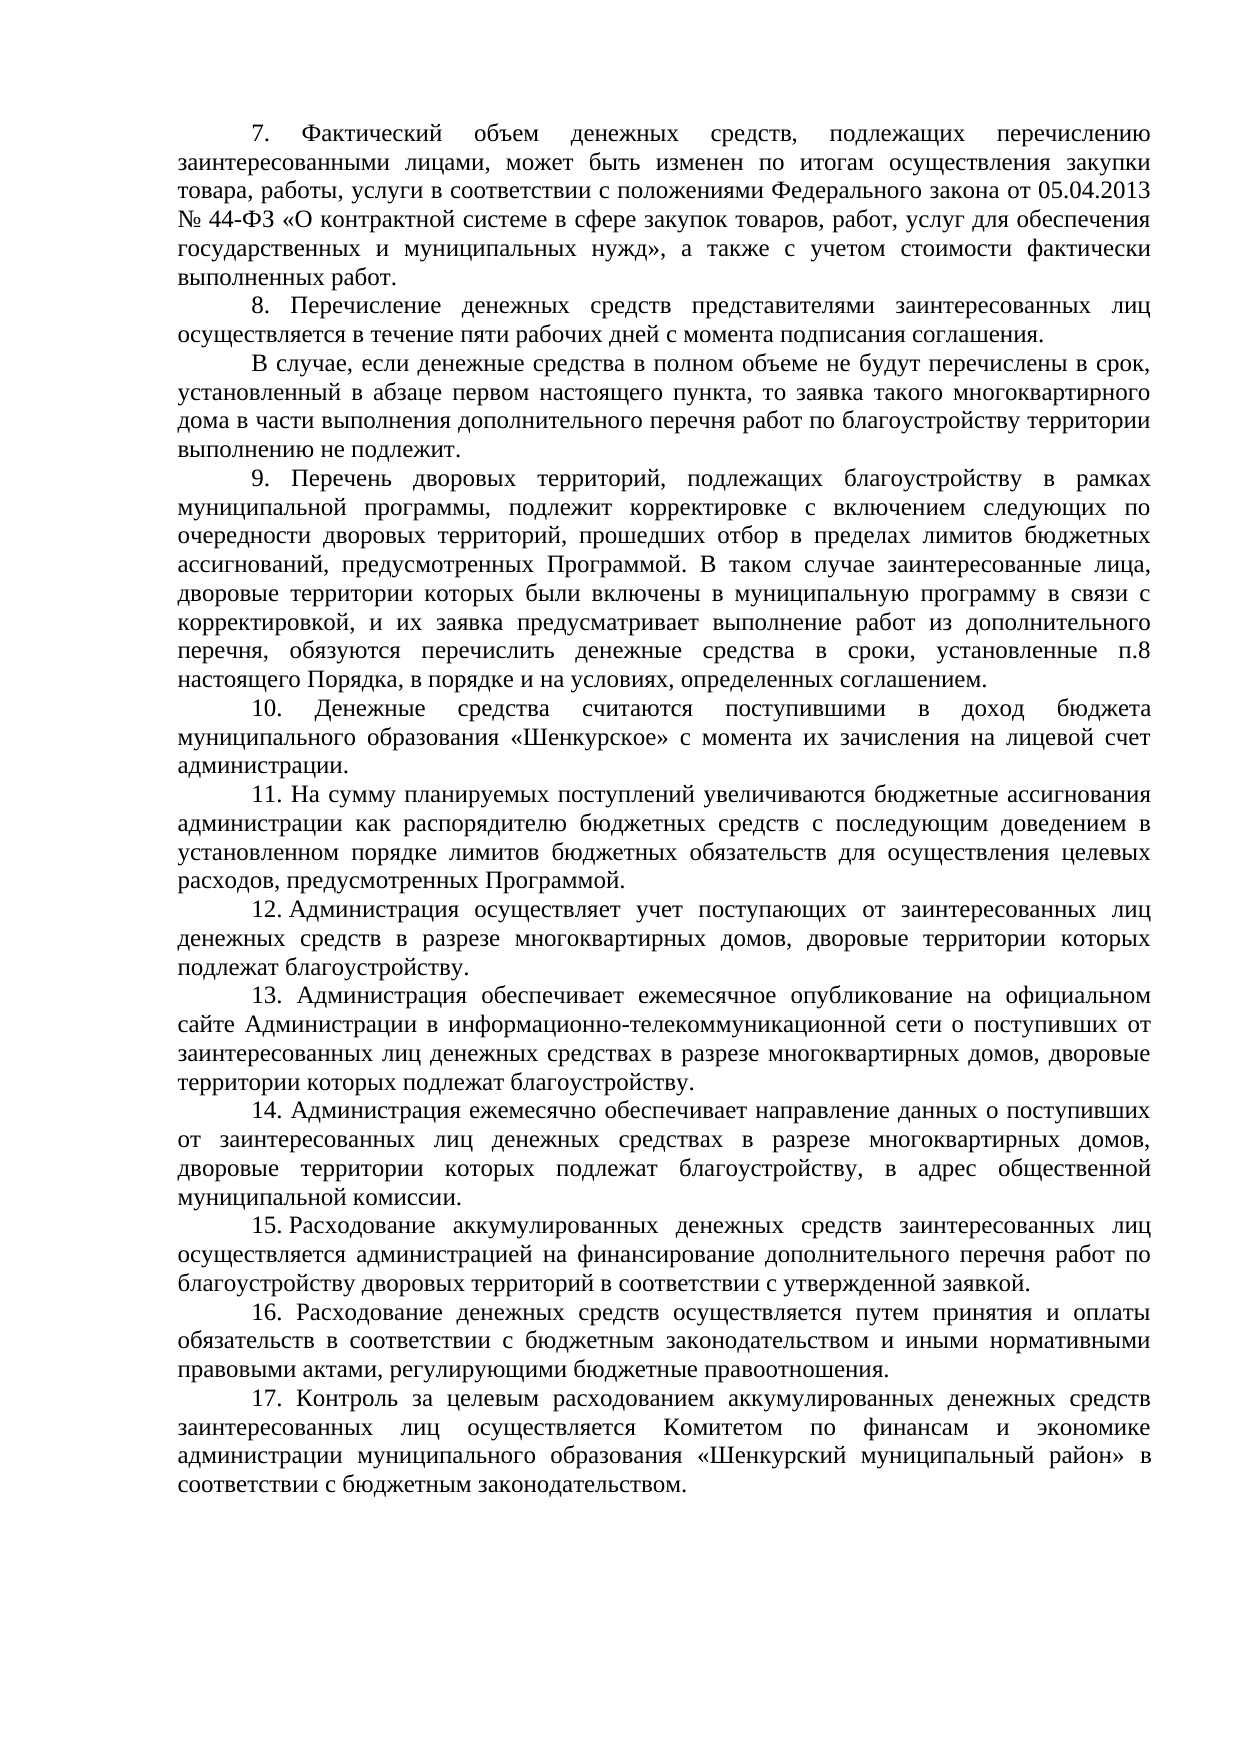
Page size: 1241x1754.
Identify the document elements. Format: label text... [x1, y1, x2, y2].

text 15. Расходование аккумулированных денежных средств заинтересованных лиц осуществляется администрацией на финансирование дополнительного перечня работ по благоустройству дворовых территорий в соответствии с утвержденной заявкой. [177, 1211, 1152, 1297]
text 14. Администрация ежемесячно обеспечивает направление данных о поступивших от заинтересованных лиц денежных средствах в разрезе многоквартирных домов, дворовые территории которых подлежат благоустройству, в адрес общественной муниципальной комиссии. [177, 1096, 1152, 1211]
text 7. Фактический объем денежных средств, подлежащих перечислению заинтересованными лицами, может быть изменен по итогам осуществления закупки товара, работы, услуги в соответствии с положениями Федерального закона от 05.04.2013 № 44-ФЗ «О контрактной системе в сфере закупок товаров, работ, услуг для обеспечения государственных и муниципальных нужд», а также с учетом стоимости фактически выполненных работ. [177, 118, 1152, 291]
text 9. Перечень дворовых территорий, подлежащих благоустройству в рамках муниципальной программы, подлежит корректировке с включением следующих по очередности дворовых территорий, прошедших отбор в пределах лимитов бюджетных ассигнований, предусмотренных Программой. В таком случае заинтересованные лица, дворовые территории которых были включены в муниципальную программу в связи с корректировкой, и их заявка предусматривает выполнение работ из дополнительного перечня, обязуются перечислить денежные средства в сроки, установленные п.8 настоящего Порядка, в порядке и на условиях, определенных соглашением. [177, 463, 1152, 693]
text 8. Перечисление денежных средств представителями заинтересованных лиц осуществляется в течение пяти рабочих дней с момента подписания соглашения. [177, 291, 1152, 348]
text 16. Расходование денежных средств осуществляется путем принятия и оплаты обязательств в соответствии с бюджетным законодательством и иными нормативными правовыми актами, регулирующими бюджетные правоотношения. [177, 1297, 1152, 1383]
text 13. Администрация обеспечивает ежемесячное опубликование на официальном сайте Администрации в информационно-телекоммуникационной сети о поступивших от заинтересованных лиц денежных средствах в разрезе многоквартирных домов, дворовые территории которых подлежат благоустройству. [177, 981, 1152, 1096]
text 10. Денежные средства считаются поступившими в доход бюджета муниципального образования «Шенкурское» с момента их зачисления на лицевой счет администрации. [177, 693, 1152, 779]
text В случае, если денежные средства в полном объеме не будут перечислены в срок, установленный в абзаце первом настоящего пункта, то заявка такого многоквартирного дома в части выполнения дополнительного перечня работ по благоустройству территории выполнению не подлежит. [177, 348, 1152, 463]
text 12. Администрация осуществляет учет поступающих от заинтересованных лиц денежных средств в разрезе многоквартирных домов, дворовые территории которых подлежат благоустройству. [177, 894, 1152, 981]
text 17. Контроль за целевым расходованием аккумулированных денежных средств заинтересованных лиц осуществляется Комитетом по финансам и экономике администрации муниципального образования «Шенкурский муниципальный район» в соответствии с бюджетным законодательством. [177, 1383, 1152, 1498]
text 11. На сумму планируемых поступлений увеличиваются бюджетные ассигнования администрации как распорядителю бюджетных средств с последующим доведением в установленном порядке лимитов бюджетных обязательств для осуществления целевых расходов, предусмотренных Программой. [177, 779, 1152, 894]
